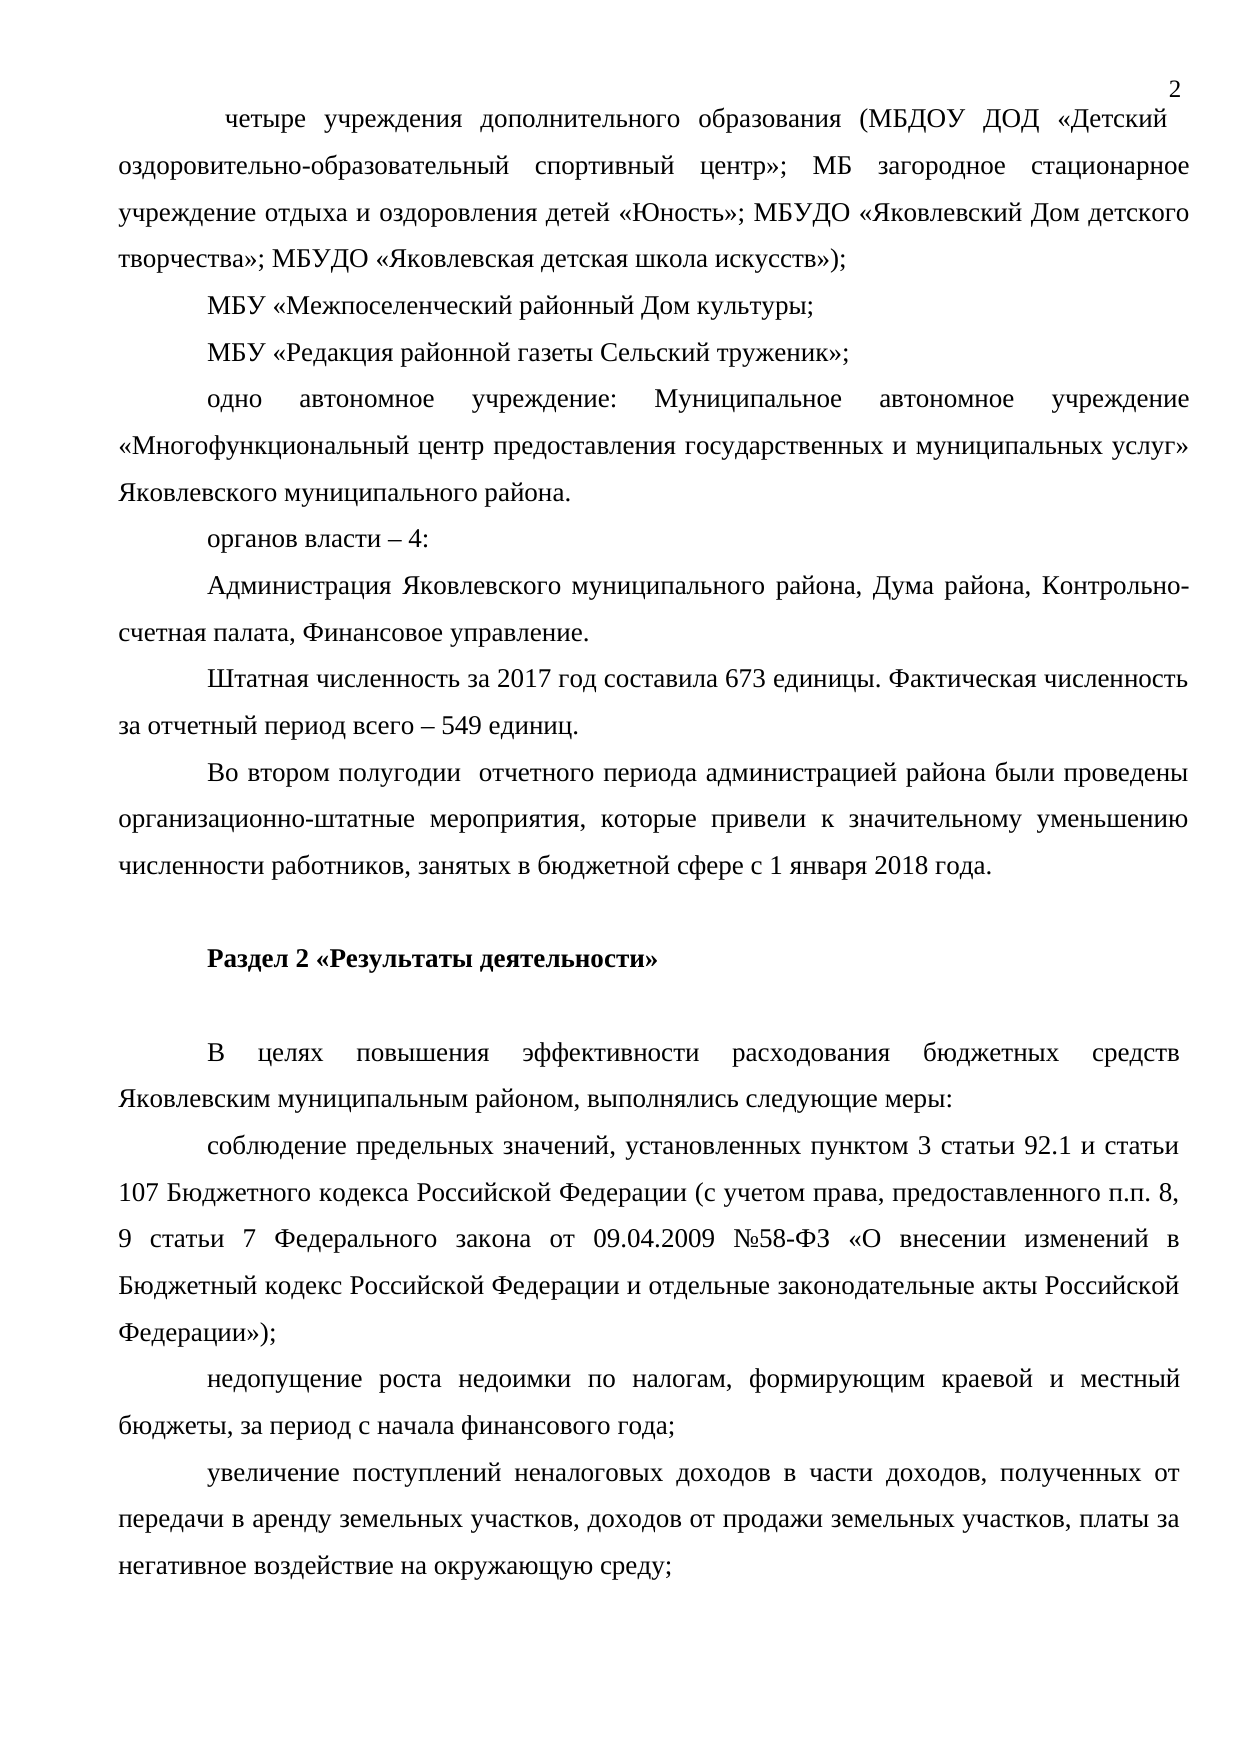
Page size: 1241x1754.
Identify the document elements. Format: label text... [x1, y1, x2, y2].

text органов власти – 4: [118, 523, 1191, 554]
text Во втором полугодии отчетного периода администрацией района были проведены организационно-штатные мероприятия, которые привели к значительному уменьшению численности работников, занятых в бюджетной сфере с 1 января 2018 года. [118, 756, 1190, 880]
text Администрация Яковлевского муниципального района, Дума района, Контрольно-счетная палата, Финансовое управление. [118, 569, 1191, 647]
text соблюдение предельных значений, установленных пунктом 3 статьи 92.1 и статьи 107 Бюджетного кодекса Российской Федерации (с учетом права, предоставленного п.п. 8, 9 статьи 7 Федерального закона от 09.04.2009 №58-ФЗ «О внесении изменений в Бюджетный кодекс Российской Федерации и отдельные законодательные акты Российской Федерации»); [118, 1129, 1181, 1347]
text Штатная численность за 2017 год составила 673 единицы. Фактическая численность за отчетный период всего – 549 единиц. [118, 663, 1190, 740]
text МБУ «Редакция районной газеты Сельский труженик»; [118, 336, 1191, 367]
text МБУ «Межпоселенческий районный Дом культуры; [118, 289, 1191, 320]
text недопущение роста недоимки по налогам, формирующим краевой и местный бюджеты, за период с начала финансового года; [118, 1363, 1181, 1440]
text четыре учреждения дополнительного образования (МБДОУ ДОД «Детский оздоровительно-образовательный спортивный центр»; МБ загородное стационарное учреждение отдыха и оздоровления детей «Юность»; МБУДО «Яковлевский Дом детского творчества»; МБУДО «Яковлевская детская школа искусств»); [118, 103, 1191, 274]
text Раздел 2 «Результаты деятельности» [118, 943, 1181, 974]
text В целях повышения эффективности расходования бюджетных средств Яковлевским муниципальным районом, выполнялись следующие меры: [118, 1036, 1181, 1114]
text увеличение поступлений неналоговых доходов в части доходов, полученных от передачи в аренду земельных участков, доходов от продажи земельных участков, платы за негативное воздействие на окружающую среду; [118, 1456, 1181, 1580]
text одно автономное учреждение: Муниципальное автономное учреждение «Многофункциональный центр предоставления государственных и муниципальных услуг» Яковлевского муниципального района. [118, 383, 1191, 507]
